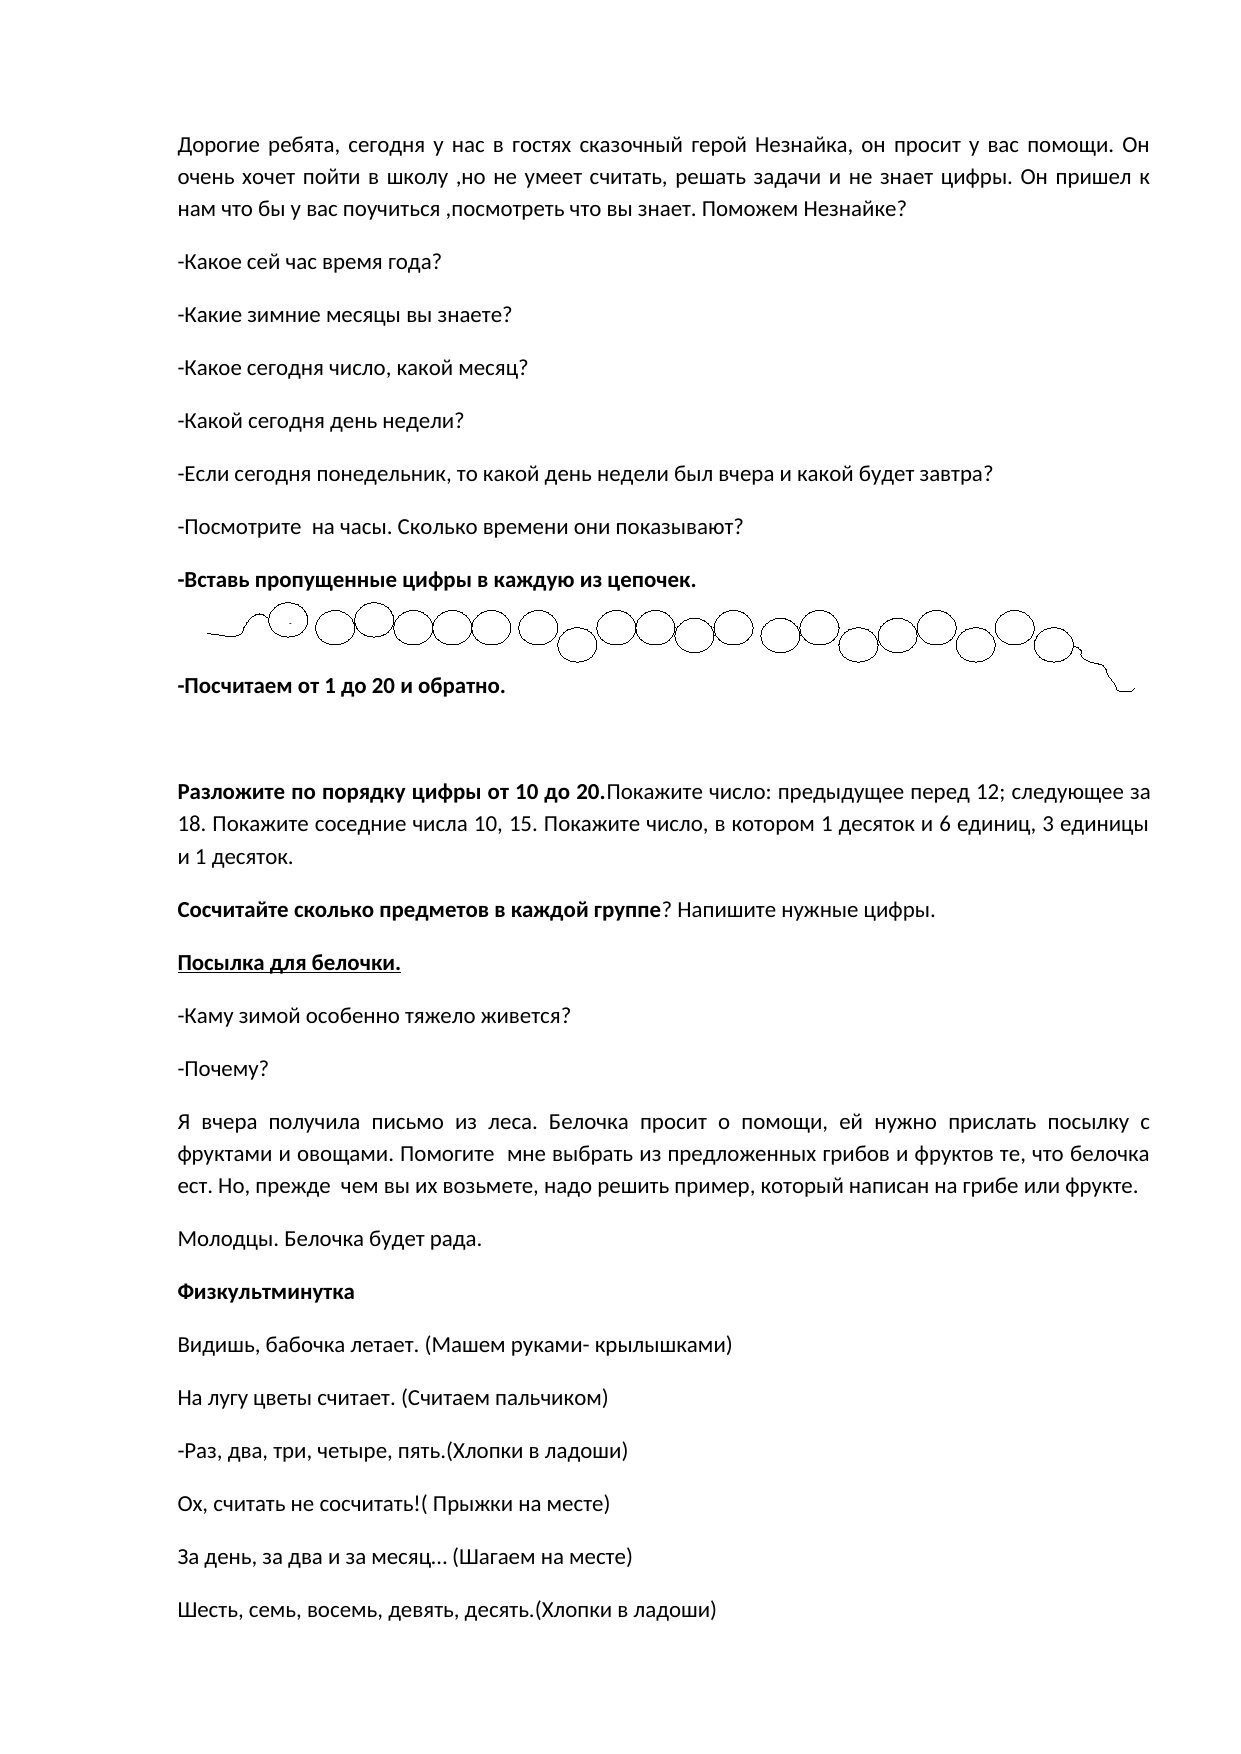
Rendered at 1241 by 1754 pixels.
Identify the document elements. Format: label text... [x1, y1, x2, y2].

text Посылка для белочки. [177, 948, 1152, 976]
text На лугу цветы считает. (Считаем пальчиком) [177, 1383, 1152, 1411]
text -Почему? [177, 1054, 1152, 1082]
text Я вчера получила письмо из леса. Белочка просит о помощи, ей нужно прислать посылку с фруктами и овощами. Помогите мне выбрать из предложенных грибов и фруктов те, что белочка ест. Но, прежде чем вы их возьмете, надо решить пример, который написан на грибе или фрукте. [177, 1107, 1152, 1199]
text Видишь, бабочка летает. (Машем руками- крылышками) [177, 1330, 1152, 1358]
text Разложите по порядку цифры от 10 до 20.Покажите число: предыдущее перед 12; следующее за 18. Покажите соседние числа 10, 15. Покажите число, в котором 1 десяток и 6 единиц, 3 единицы и 1 десяток. [177, 777, 1152, 870]
text -Если сегодня понедельник, то какой день недели был вчера и какой будет завтра? [177, 459, 1152, 487]
text Ох, считать не сосчитать!( Прыжки на месте) [177, 1489, 1152, 1517]
text Шесть, семь, восемь, девять, десять.(Хлопки в ладоши) [177, 1595, 1152, 1623]
text Молодцы. Белочка будет рада. [177, 1224, 1152, 1252]
text -Какие зимние месяцы вы знаете? [177, 300, 1152, 328]
text -Посчитаем от 1 до 20 и обратно. [177, 671, 1152, 699]
text -Какое сегодня число, какой месяц? [177, 353, 1152, 381]
text -Каму зимой особенно тяжело живется? [177, 1001, 1152, 1029]
text -Раз, два, три, четыре, пять.(Хлопки в ладоши) [177, 1436, 1152, 1464]
text -Вставь пропущенные цифры в каждую из цепочек. [177, 565, 1152, 593]
text За день, за два и за месяц… (Шагаем на месте) [177, 1542, 1152, 1570]
text -Какое сей час время года? [177, 247, 1152, 275]
text Сосчитайте сколько предметов в каждой группе? Напишите нужные цифры. [177, 895, 1152, 923]
text -Какой сегодня день недели? [177, 406, 1152, 434]
text Физкультминутка [177, 1277, 1152, 1305]
text Дорогие ребята, сегодня у нас в гостях сказочный герой Незнайка, он просит у вас помощи. Он очень хочет пойти в школу ,но не умеет считать, решать задачи и не знает цифры. Он пришел к нам что бы у вас поучиться ,посмотреть что вы знает. Поможем Незнайке? [177, 130, 1152, 222]
text -Посмотрите на часы. Сколько времени они показывают? [177, 512, 1152, 540]
